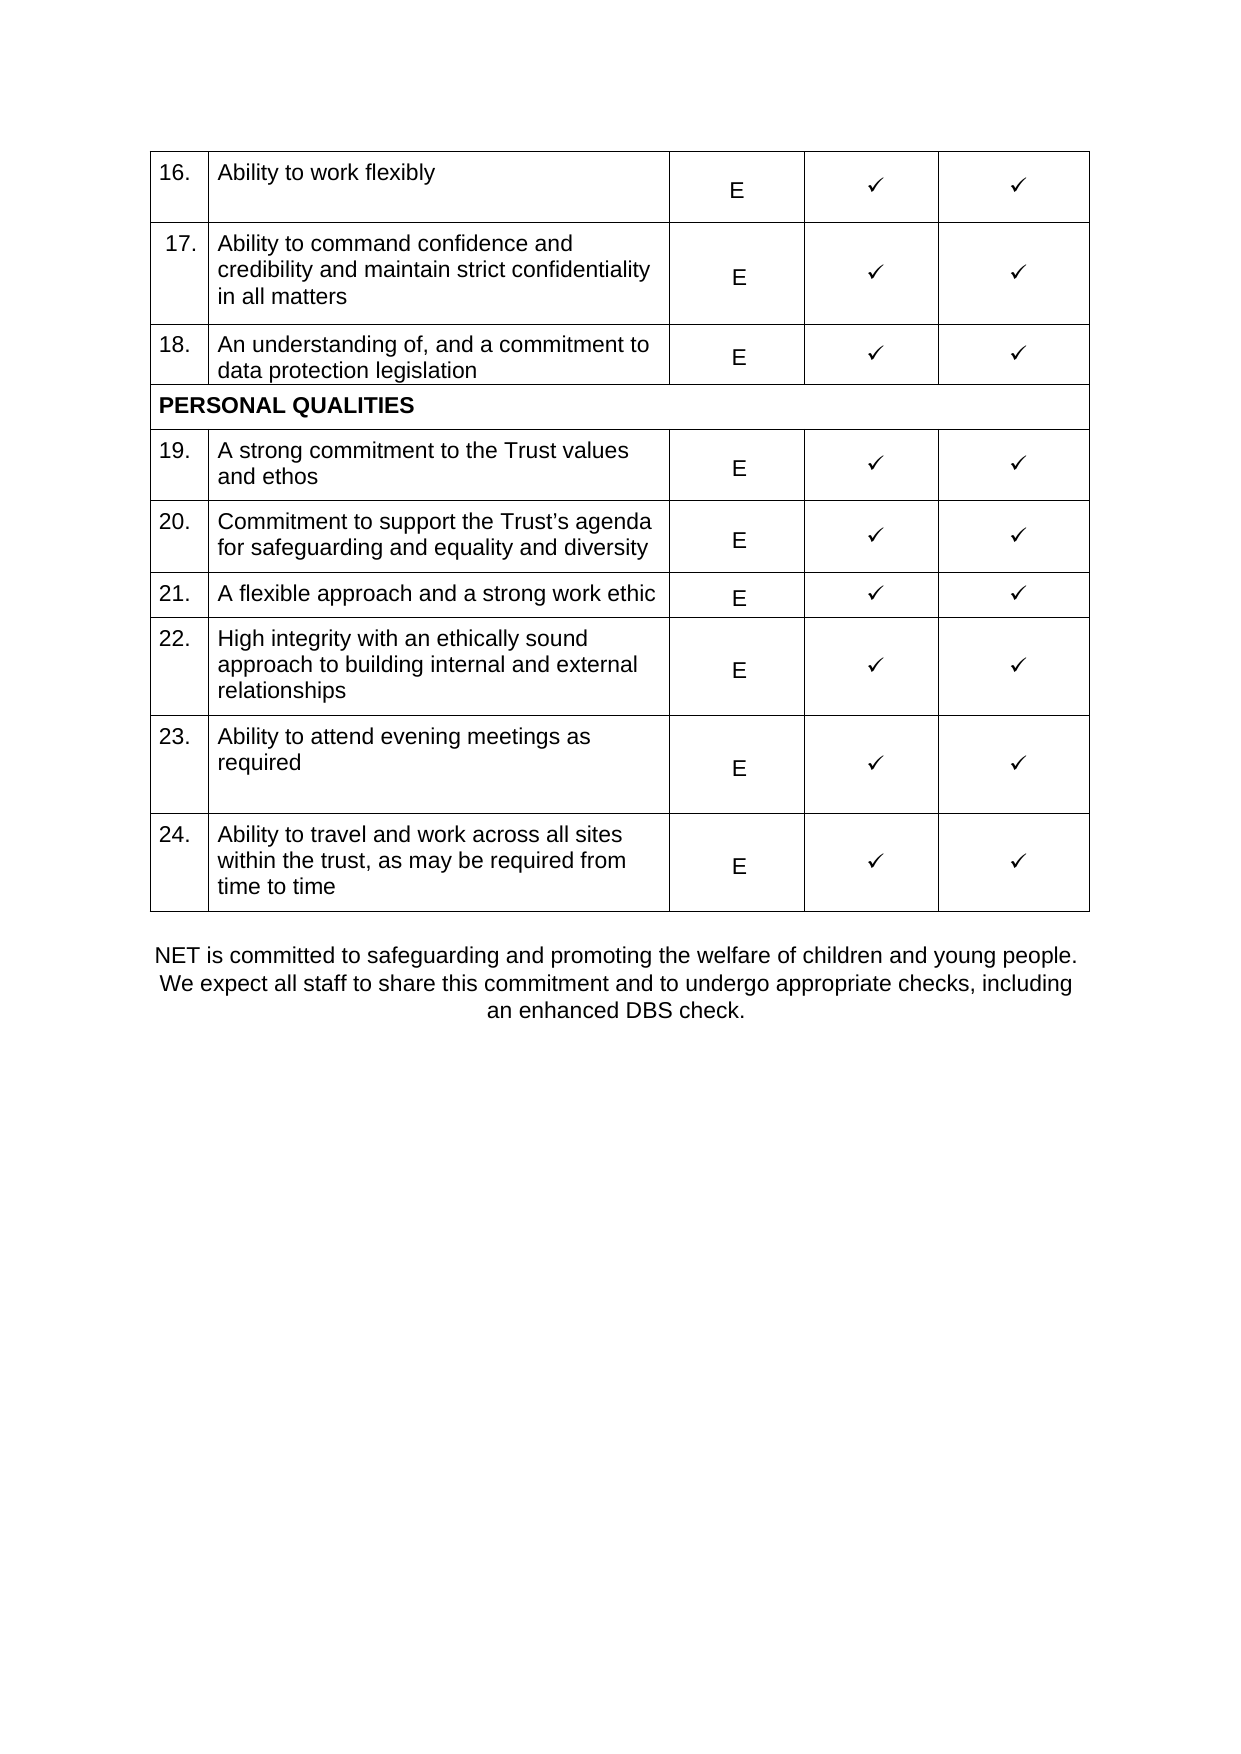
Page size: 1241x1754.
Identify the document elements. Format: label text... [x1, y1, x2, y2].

table_cell [939, 716, 1089, 813]
table_cell A strong commitment to the Trust values and ethos [209, 430, 669, 500]
table_cell [939, 573, 1089, 617]
table_cell 20. [151, 501, 208, 572]
table_cell E [670, 716, 804, 813]
table_cell High integrity with an ethically sound approach to building internal and external relationships [209, 618, 669, 715]
table_cell [939, 325, 1089, 384]
table_cell E [670, 618, 804, 715]
table_cell [939, 501, 1089, 572]
table_cell [805, 618, 938, 715]
table_cell [805, 152, 938, 222]
table_cell [805, 430, 938, 500]
text NET is committed to safeguarding and promoting the welfare of children and young people. We expect all staff to share this commitment and to undergo appropriate checks, including an enhanced DBS check. [150, 942, 1082, 1023]
table_cell Ability to attend evening meetings as required [209, 716, 669, 813]
table_cell [805, 501, 938, 572]
table_cell Ability to command confidence and credibility and maintain strict confidentiality in all matters [209, 223, 669, 323]
table_cell PERSONAL QUALITIES [151, 385, 669, 429]
table_cell 24. [151, 814, 208, 911]
table_cell E [670, 223, 804, 323]
table_cell 22. [151, 618, 208, 715]
table_cell 19. [151, 430, 208, 500]
table_cell 21. [151, 573, 208, 617]
table_cell E [670, 325, 804, 384]
table_cell 17. [151, 223, 208, 323]
table_cell E [670, 501, 804, 572]
table_cell [805, 325, 938, 384]
table_cell E [670, 430, 804, 500]
table_cell 18. [151, 325, 208, 384]
table_cell An understanding of, and a commitment to data protection legislation [209, 325, 669, 384]
table_cell [805, 716, 938, 813]
table_cell A flexible approach and a strong work ethic [209, 573, 669, 617]
table_cell 16. [151, 152, 208, 222]
table_cell E [670, 573, 804, 617]
table_cell [805, 573, 938, 617]
table_cell [805, 814, 938, 911]
table_cell E [670, 814, 804, 911]
table_cell [669, 385, 804, 429]
table_cell [805, 223, 938, 323]
table_cell Commitment to support the Trust’s agenda for safeguarding and equality and diversity [209, 501, 669, 572]
table_cell [939, 814, 1089, 911]
table_cell [939, 152, 1089, 222]
table_cell [939, 430, 1089, 500]
table_cell Ability to travel and work across all sites within the trust, as may be required from time to time [209, 814, 669, 911]
table_cell [939, 223, 1089, 323]
table_cell 23. [151, 716, 208, 813]
table_cell Ability to work flexibly [209, 152, 669, 222]
table_cell [939, 618, 1089, 715]
table_cell [805, 385, 1089, 429]
table_cell E [670, 152, 804, 222]
